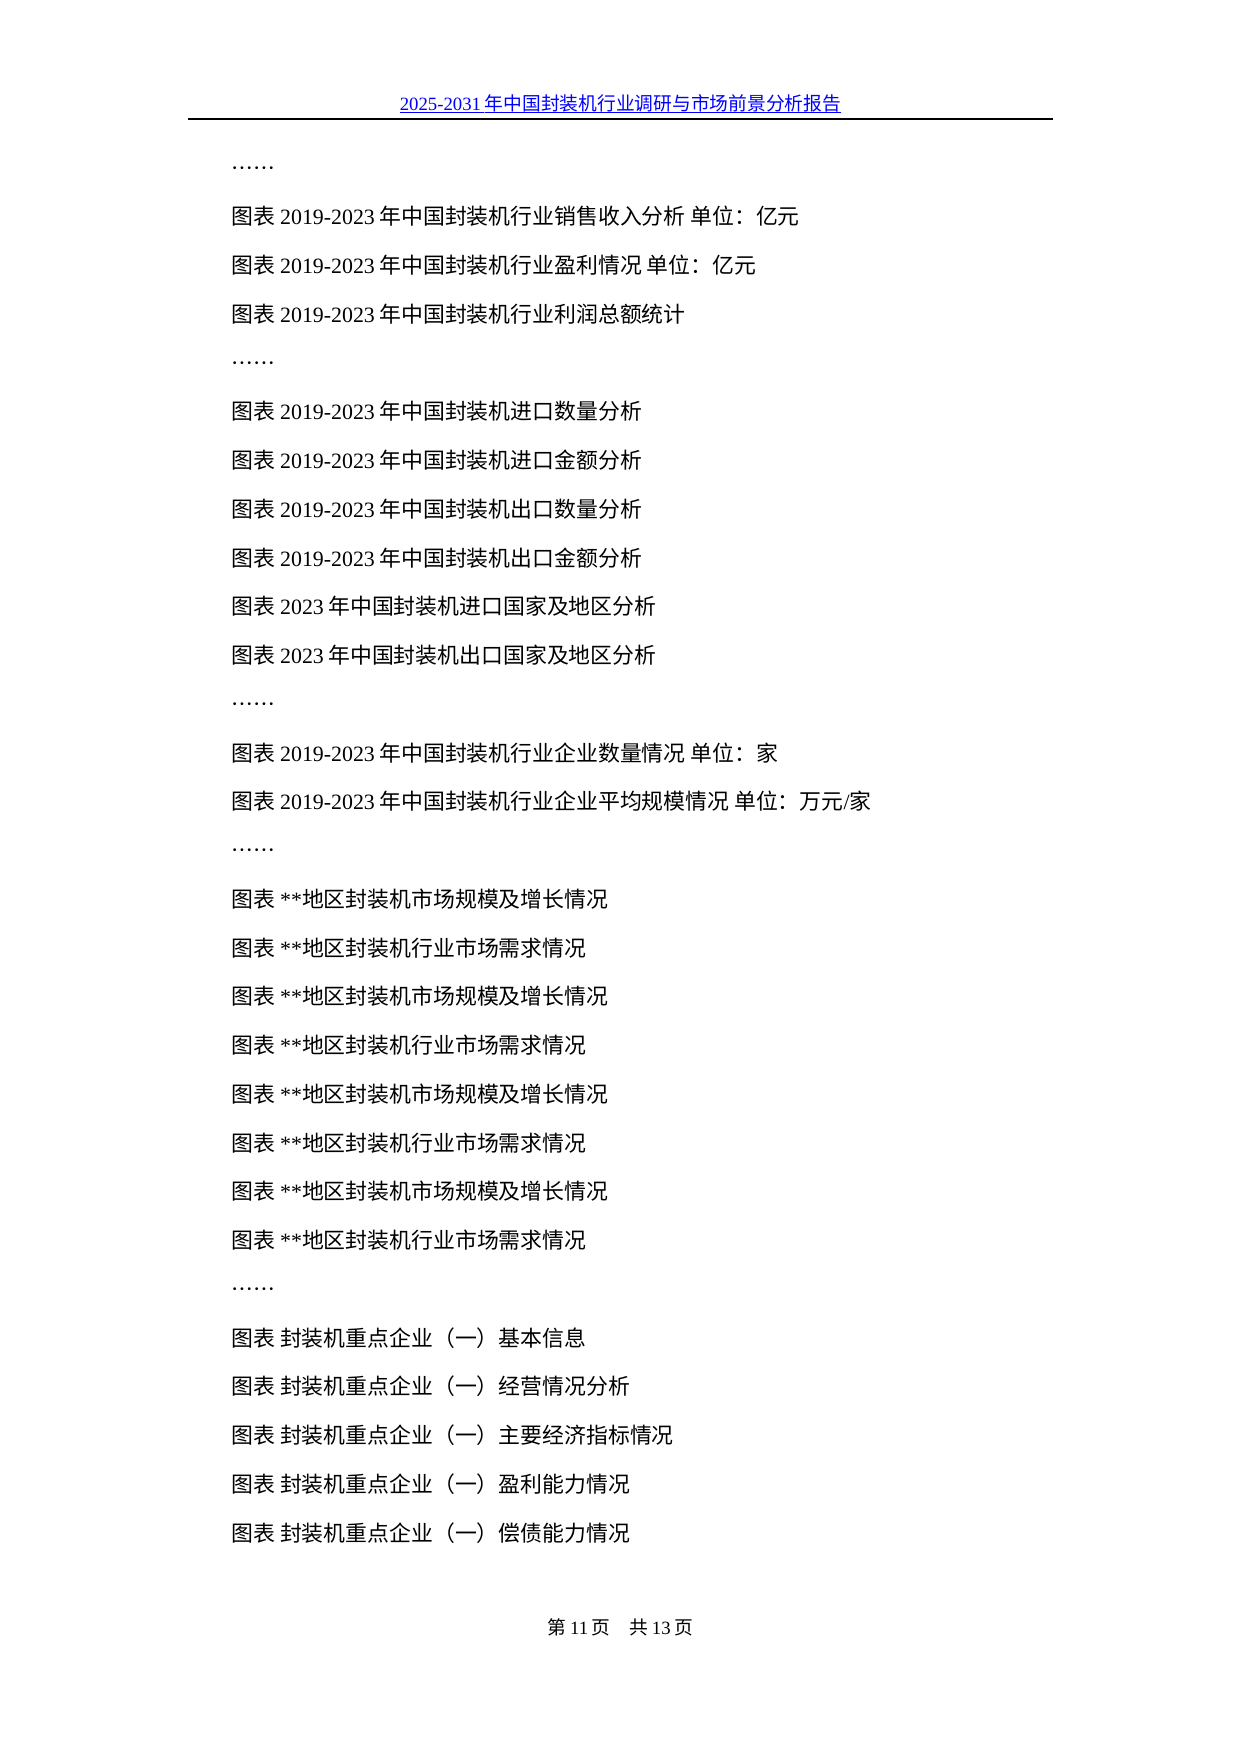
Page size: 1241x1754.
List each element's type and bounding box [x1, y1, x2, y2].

text [187, 150, 1053, 1548]
